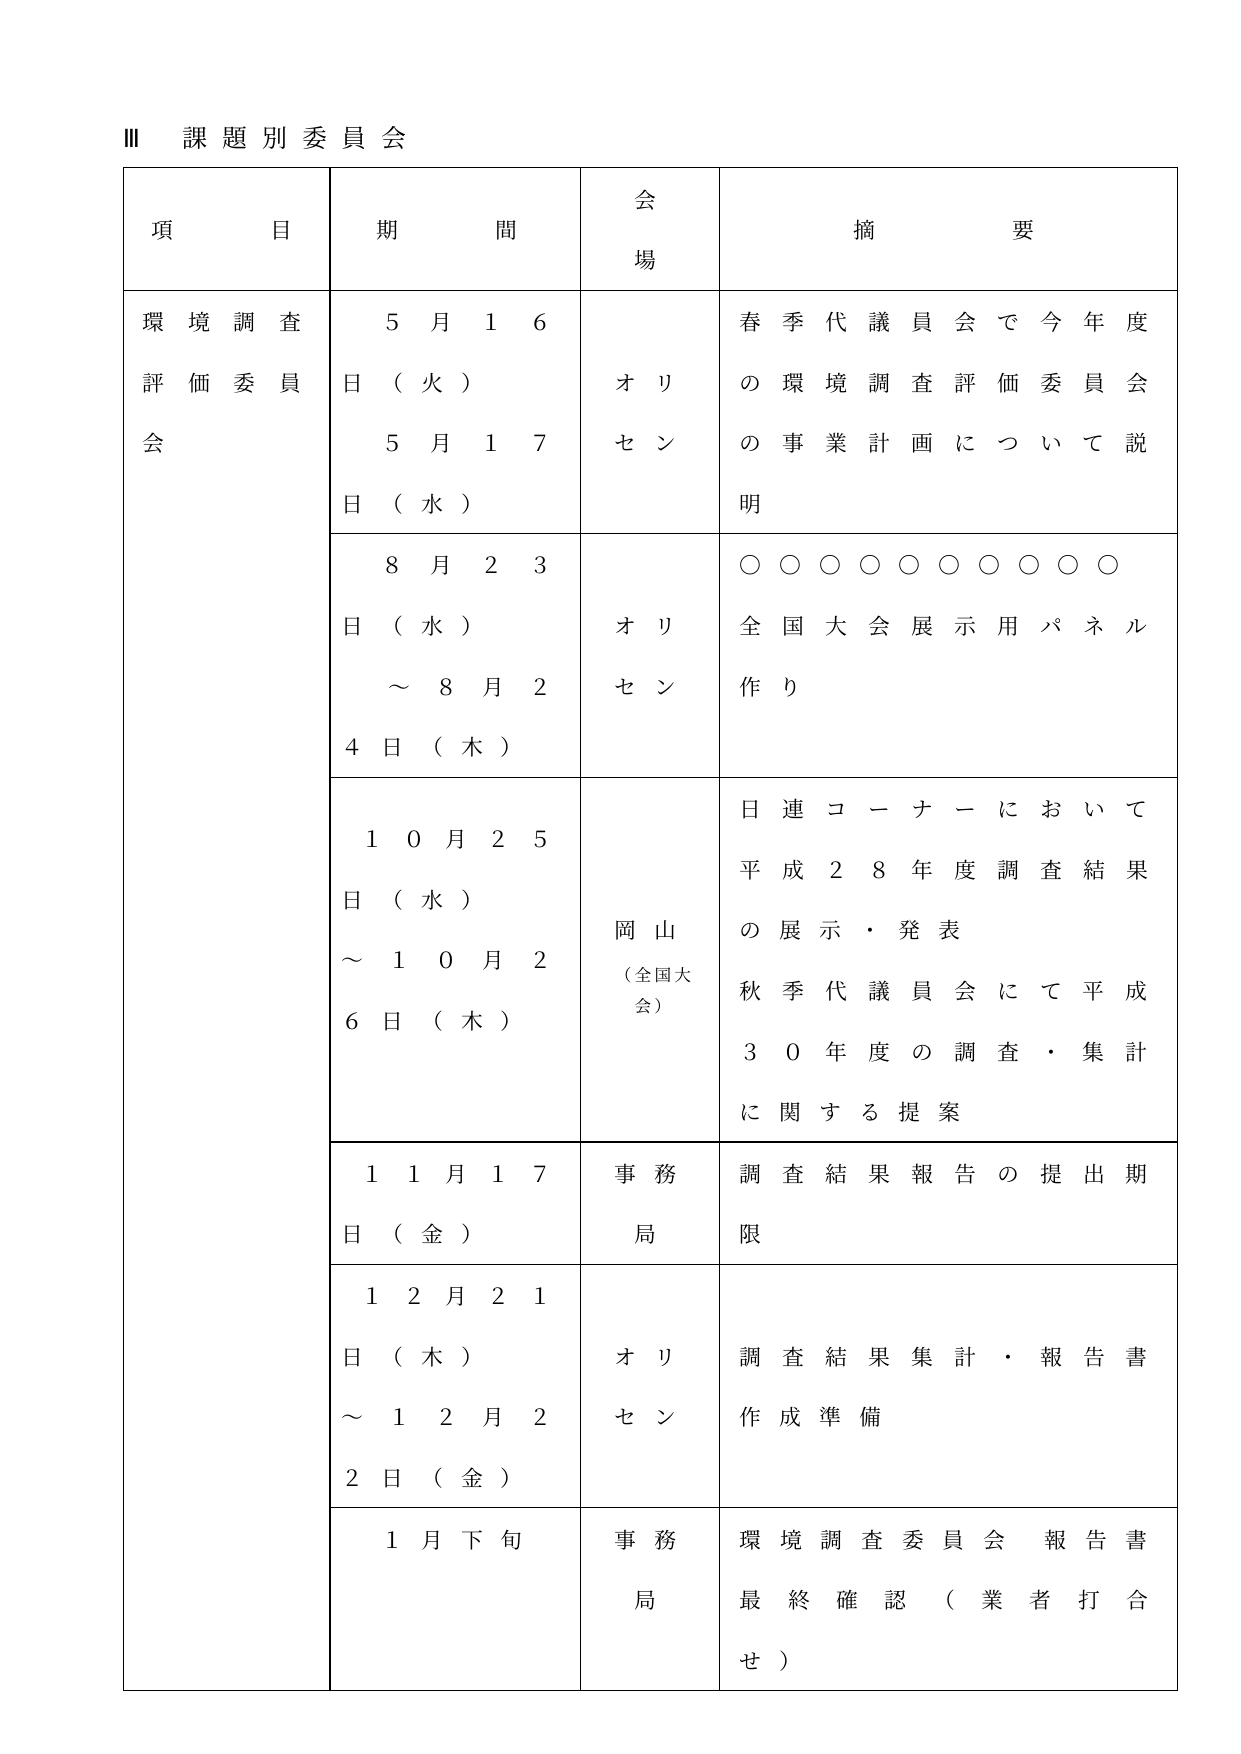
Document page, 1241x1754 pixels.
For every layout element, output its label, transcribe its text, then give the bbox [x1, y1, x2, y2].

table_cell 岡山 （全国大会） [581, 778, 719, 1141]
table_header 項 目 [124, 168, 329, 289]
table_cell 環境調査委員会 報告書最終確認（業者打合せ） [720, 1508, 1177, 1690]
table_cell 春季代議員会で今年度の環境調査評価委員会の事業計画について説明 [720, 291, 1177, 533]
table_cell １月下旬 [331, 1508, 580, 1690]
table_cell 環境調査評価委員会 [124, 291, 329, 1690]
table_cell オリセン [581, 534, 719, 777]
table_cell １２月２１日（木） ～１２月２２日（金） [331, 1265, 580, 1507]
table_cell ８月２３日（水） ～８月２４日（木） [331, 534, 580, 777]
table_cell ５月１６日（火） ５月１７日（水） [331, 291, 580, 533]
table_cell １０月２５日（水） ～１０月２６日（木） [331, 778, 580, 1141]
table_header 摘 要 [720, 168, 1177, 289]
table_cell １１月１７日（金） [331, 1143, 580, 1264]
table_cell 調査結果報告の提出期限 [720, 1143, 1177, 1264]
table_cell オリセン [581, 291, 719, 533]
table_cell オリセン [581, 1265, 719, 1507]
table_cell 日連コーナーにおいて平成２８年度調査結果の展示・発表 秋季代議員会にて平成３０年度の調査・集計に関する提案 [720, 778, 1177, 1141]
text Ⅲ 課題別委員会 [123, 107, 1117, 167]
table_cell 事務局 [581, 1143, 719, 1264]
table_cell 事務局 [581, 1508, 719, 1690]
table_cell 調査結果集計・報告書作成準備 [720, 1265, 1177, 1507]
table_header 期 間 [331, 168, 580, 289]
table_header 会 場 [581, 168, 719, 289]
table_cell 〇〇〇〇〇〇〇〇〇〇 全国大会展示用パネル作り [720, 534, 1177, 777]
